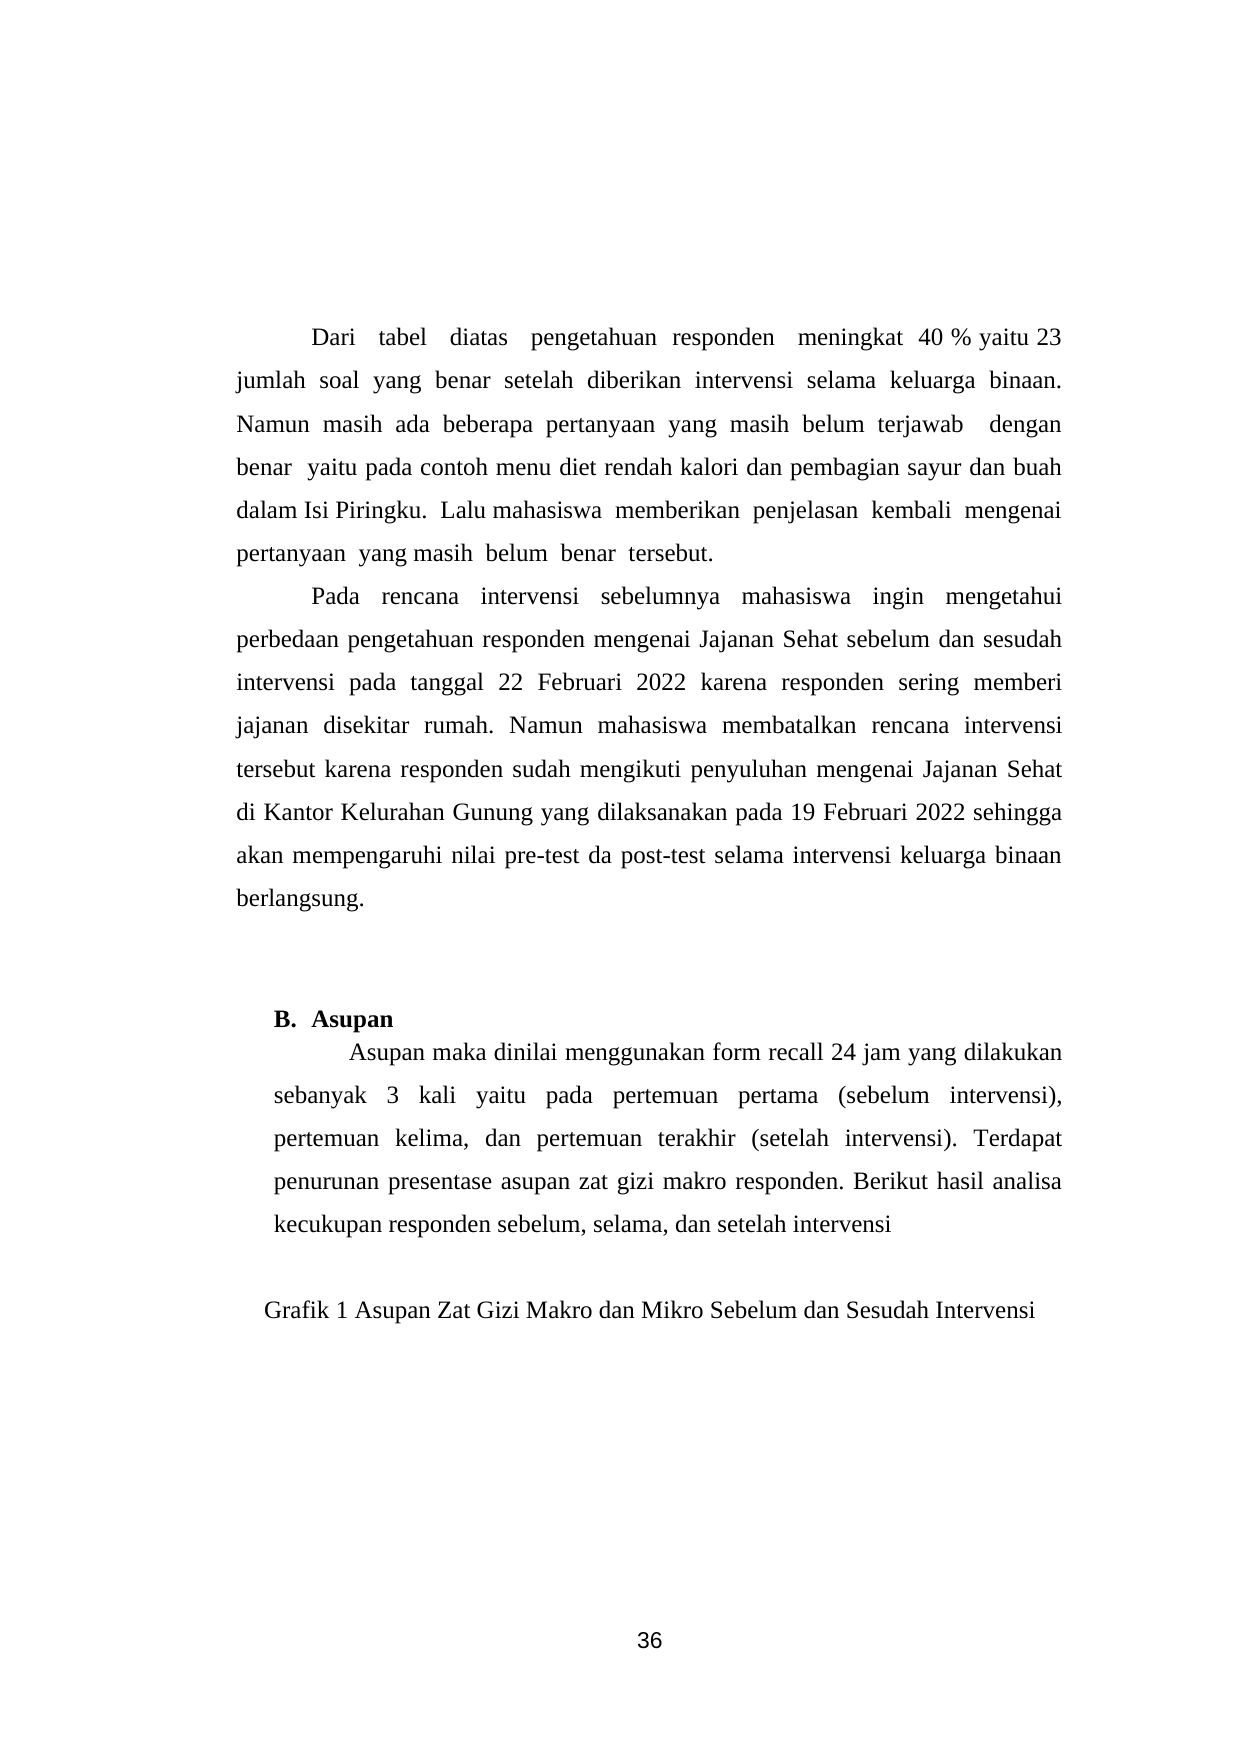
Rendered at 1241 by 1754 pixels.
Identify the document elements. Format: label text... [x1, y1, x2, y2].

text Grafik 1 Asupan Zat Gizi Makro dan Mikro Sebelum dan Sesudah Intervensi [236, 1296, 1063, 1324]
text Dari tabel diatas pengetahuan responden meningkat 40 % yaitu 23 jumlah soal yang benar setelah diberikan intervensi selama keluarga binaan. Namun masih ada beberapa pertanyaan yang masih belum terjawab dengan benar yaitu pada contoh menu diet rendah kalori dan pembagian sayur dan buah dalam Isi Piringku. Lalu mahasiswa memberikan penjelasan kembali mengenai pertanyaan yang masih belum benar tersebut. [236, 322, 1063, 567]
text Asupan maka dinilai menggunakan form recall 24 jam yang dilakukan sebanyak 3 kali yaitu pada pertemuan pertama (sebelum intervensi), pertemuan kelima, dan pertemuan terakhir (setelah intervensi). Terdapat penurunan presentase asupan zat gizi makro responden. Berikut hasil analisa kecukupan responden sebelum, selama, dan setelah intervensi [274, 1037, 1063, 1238]
subtitle Asupan [274, 1004, 1063, 1032]
text Pada rencana intervensi sebelumnya mahasiswa ingin mengetahui perbedaan pengetahuan responden mengenai Jajanan Sehat sebelum dan sesudah intervensi pada tanggal 22 Februari 2022 karena responden sering memberi jajanan disekitar rumah. Namun mahasiswa membatalkan rencana intervensi tersebut karena responden sudah mengikuti penyuluhan mengenai Jajanan Sehat di Kantor Kelurahan Gunung yang dilaksanakan pada 19 Februari 2022 sehingga akan mempengaruhi nilai pre-test da post-test selama intervensi keluarga binaan berlangsung. [236, 581, 1063, 912]
